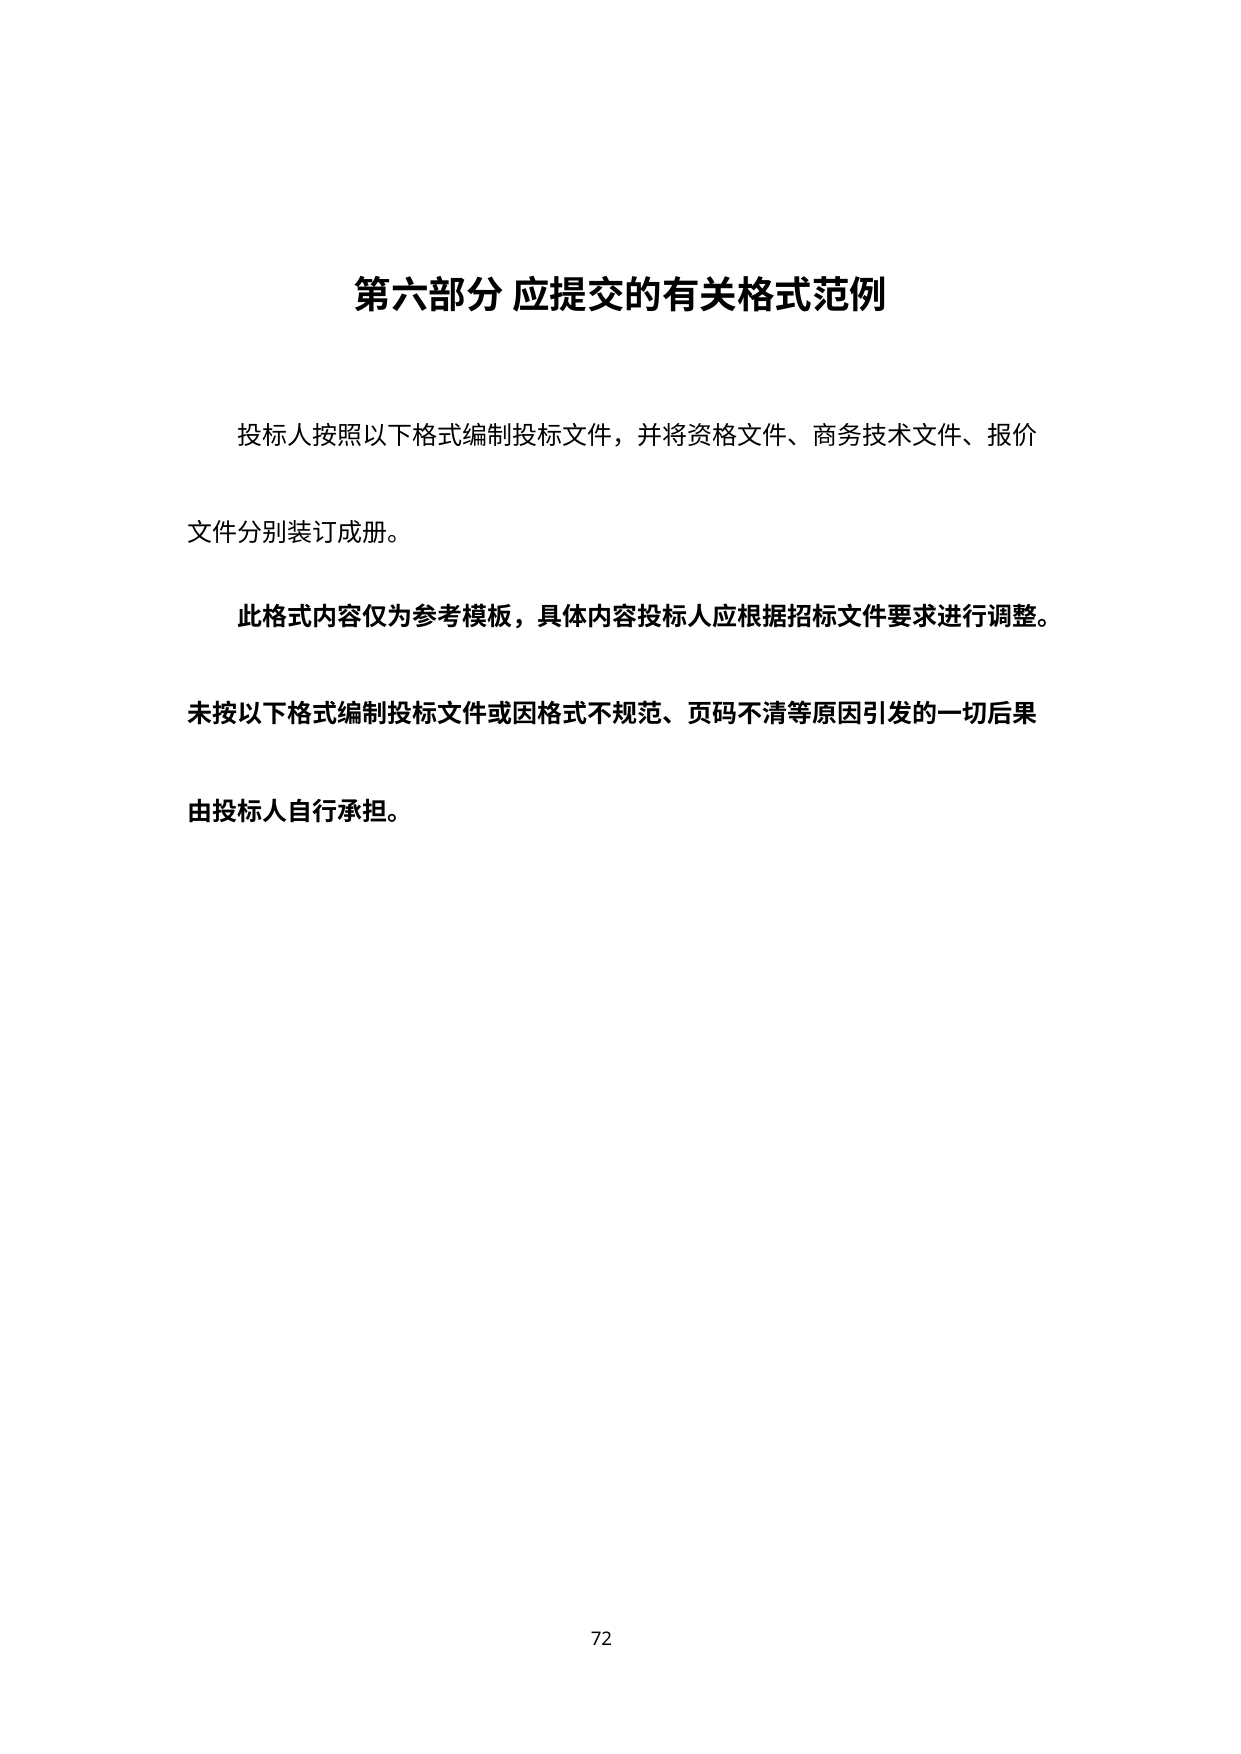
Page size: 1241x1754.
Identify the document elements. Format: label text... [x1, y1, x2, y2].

text 投标人按照以下格式编制投标文件，并将资格文件、商务技术文件、报价文件分别装订成册。 [187, 401, 1053, 563]
text 此格式内容仅为参考模板，具体内容投标人应根据招标文件要求进行调整。未按以下格式编制投标文件或因格式不规范、页码不清等原因引发的一切后果由投标人自行承担。 [187, 582, 1053, 842]
text 第六部分 应提交的有关格式范例 [187, 259, 1053, 324]
